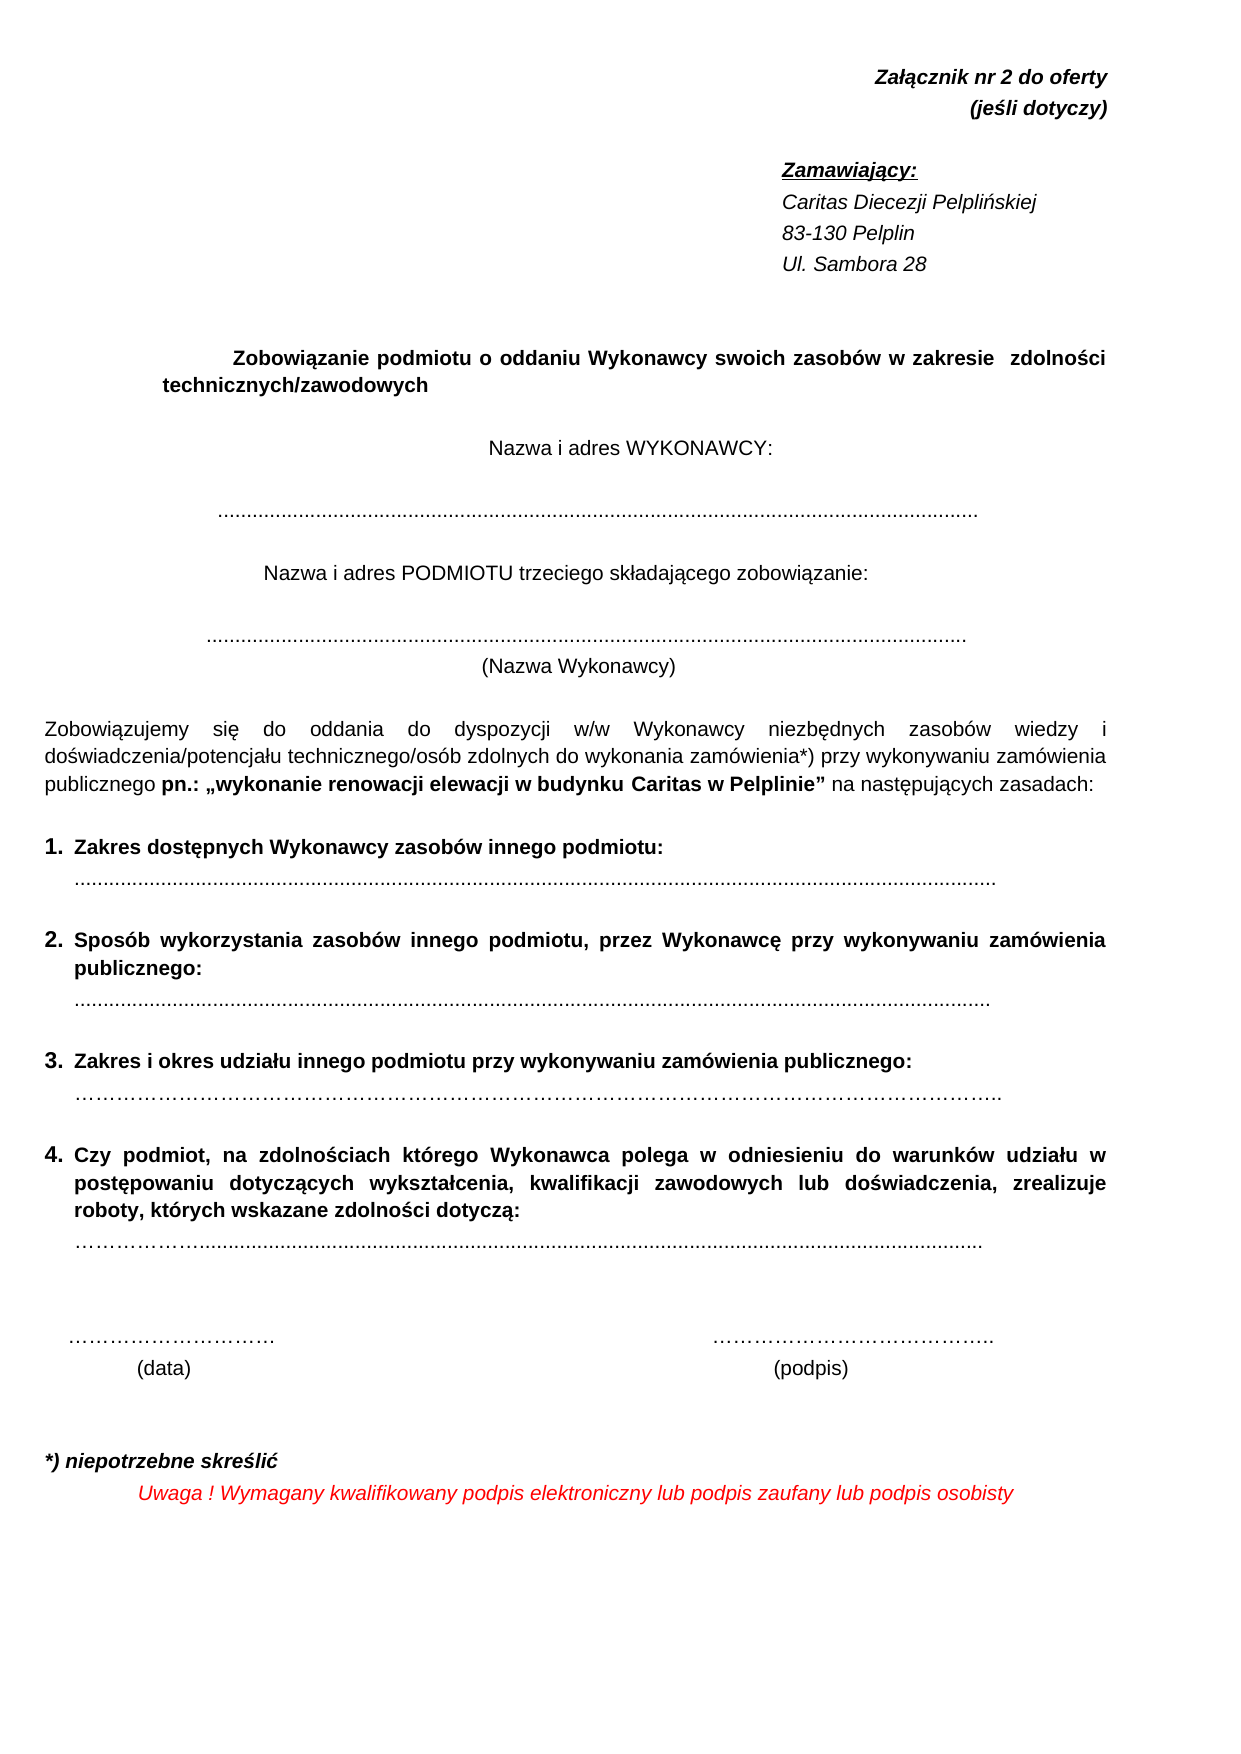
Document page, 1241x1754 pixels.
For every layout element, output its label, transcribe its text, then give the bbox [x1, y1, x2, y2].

text …………………………………………………………………………………………………………………….. [74, 1078, 1107, 1105]
text (Nazwa Wykonawcy) [44, 651, 1107, 678]
text ………………………… ………………………………….. [44, 1321, 1107, 1348]
text ………………........................................................................................................................................ [74, 1226, 1107, 1253]
text ................................................................................................................................................................ [74, 863, 1107, 890]
text Uwaga ! Wymagany kwalifikowany podpis elektroniczny lub podpis zaufany lub podpis osobisty [44, 1477, 1107, 1504]
text .................................................................................................................................... [44, 495, 1107, 522]
list Sposób wykorzystania zasobów innego podmiotu, przez Wykonawcę przy wykonywaniu zamówienia publicznego: [44, 926, 1107, 980]
text Zamawiający: [708, 155, 1107, 182]
text Zobowiązanie podmiotu o oddaniu Wykonawcy swoich zasobów w zakresie zdolności technicznych/zawodowych [0, 343, 1107, 397]
text (data) (podpis) [44, 1352, 1107, 1379]
list Zakres dostępnych Wykonawcy zasobów innego podmiotu: [44, 832, 1107, 859]
text 83-130 Pelplin [708, 218, 1107, 245]
list Zakres i okres udziału innego podmiotu przy wykonywaniu zamówienia publicznego: [44, 1046, 1107, 1073]
text Nazwa i adres PODMIOTU trzeciego składającego zobowiązanie: [44, 557, 1107, 584]
text ............................................................................................................................................................... [74, 984, 1107, 1011]
text Ul. Sambora 28 [708, 249, 1107, 276]
list Czy podmiot, na zdolnościach którego Wykonawca polega w odniesieniu do warunków udziału w postępowaniu dotyczących wykształcenia, kwalifikacji zawodowych lub doświadczenia, zrealizuje roboty, których wskazane zdolności dotyczą: [44, 1140, 1107, 1221]
text *) niepotrzebne skreślić [44, 1446, 1107, 1473]
text Załącznik nr 2 do oferty [44, 61, 1107, 88]
text (jeśli dotyczy) [118, 93, 1107, 120]
text .................................................................................................................................... [44, 620, 1107, 647]
text Caritas Diecezji Pelplińskiej [708, 186, 1107, 213]
text Zobowiązujemy się do oddania do dyspozycji w/w Wykonawcy niezbędnych zasobów wiedzy i doświadczenia/potencjału technicznego/osób zdolnych do wykonania zamówienia*) przy wykonywaniu zamówienia publicznego pn.: „wykonanie renowacji elewacji w budynku Caritas w Pelplinie” na następujących zasadach: [44, 713, 1107, 796]
text Nazwa i adres WYKONAWCY: [44, 432, 1107, 459]
